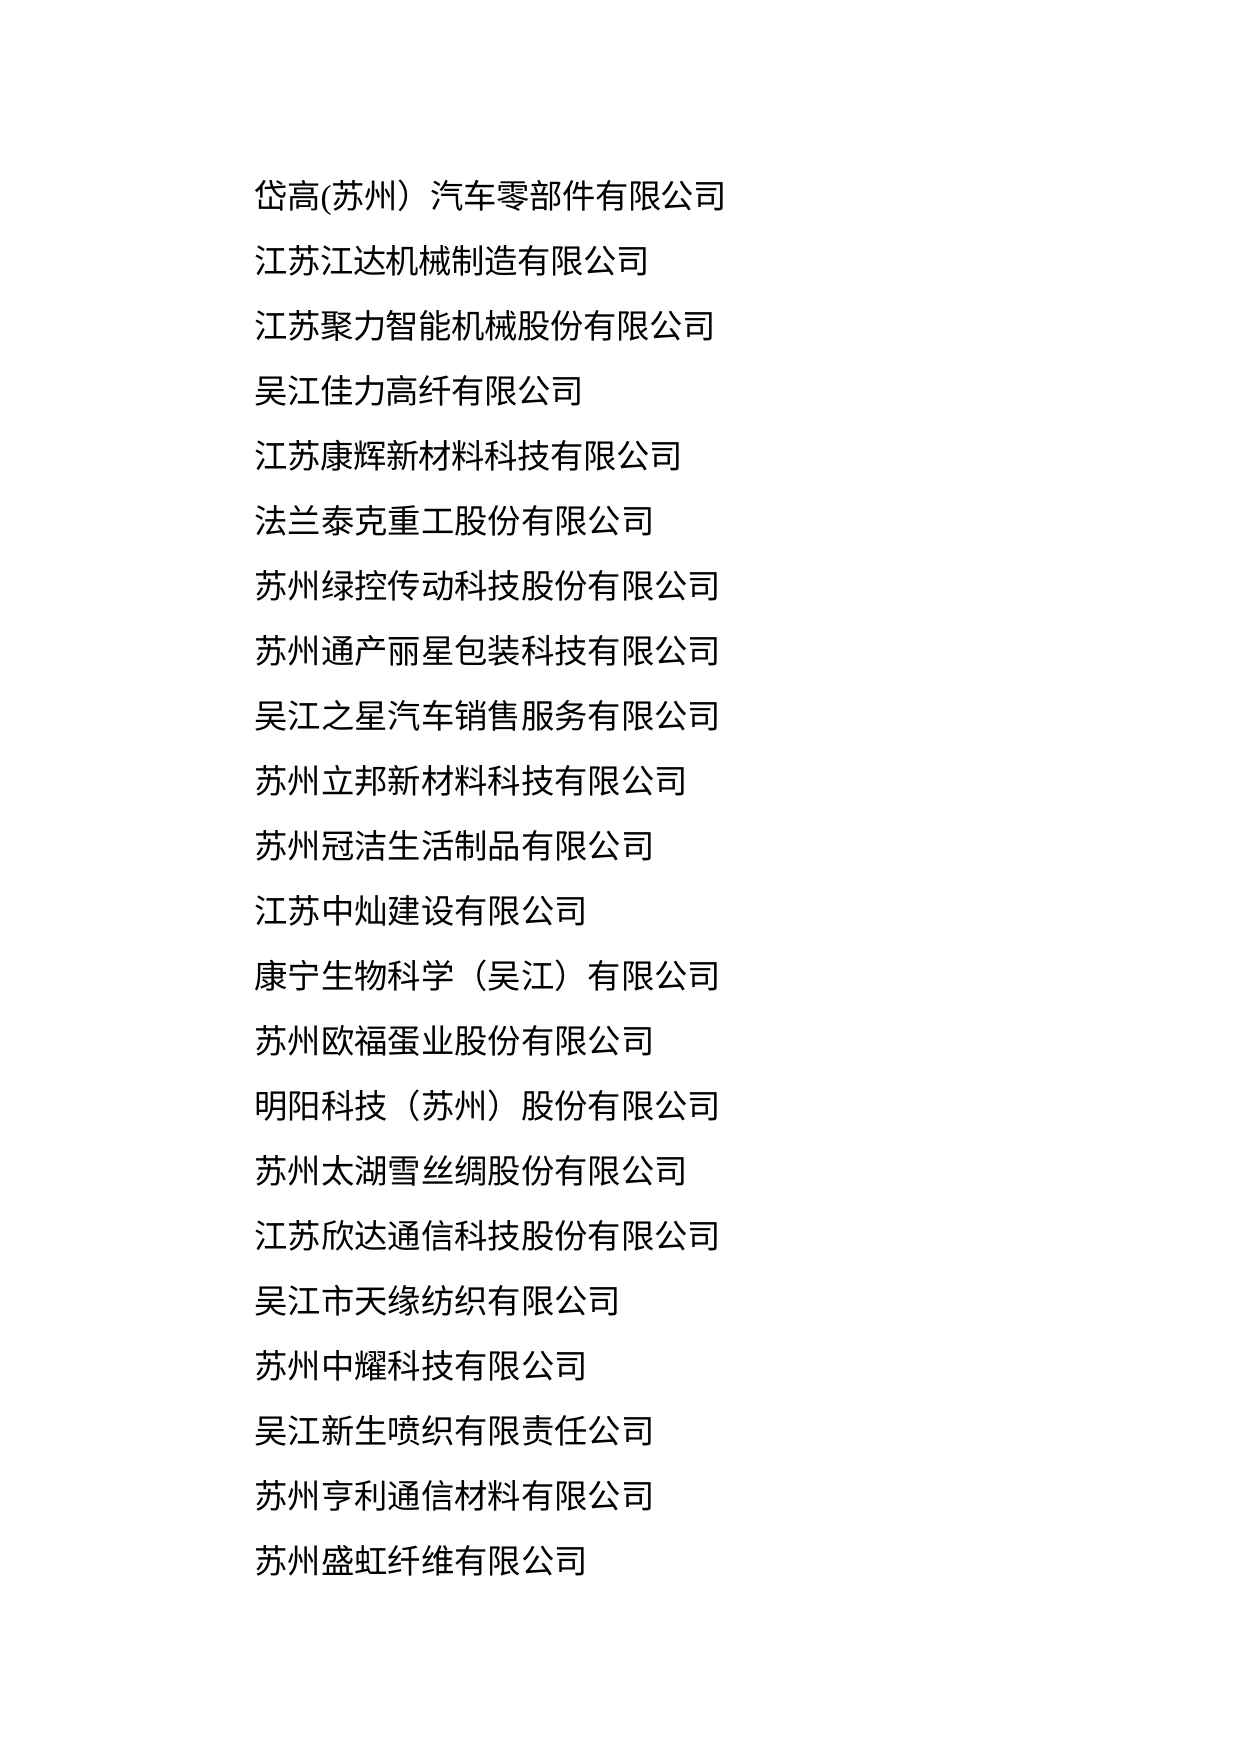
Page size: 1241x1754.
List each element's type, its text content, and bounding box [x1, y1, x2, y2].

text 法兰泰克重工股份有限公司 [254, 487, 1053, 552]
text 明阳科技（苏州）股份有限公司 [254, 1072, 1053, 1137]
text 苏州欧福蛋业股份有限公司 [254, 1007, 1053, 1072]
text 吴江市天缘纺织有限公司 [254, 1267, 1053, 1332]
text 吴江新生喷织有限责任公司 [254, 1397, 1053, 1462]
text 康宁生物科学（吴江）有限公司 [254, 942, 1053, 1007]
text 江苏江达机械制造有限公司 [254, 227, 1053, 292]
text 江苏康辉新材料科技有限公司 [254, 422, 1053, 487]
text 苏州立邦新材料科技有限公司 [254, 747, 1053, 812]
text 苏州冠洁生活制品有限公司 [254, 812, 1053, 877]
text 江苏欣达通信科技股份有限公司 [254, 1202, 1053, 1267]
text 吴江之星汽车销售服务有限公司 [254, 682, 1053, 747]
text 苏州盛虹纤维有限公司 [254, 1527, 1053, 1592]
text 苏州绿控传动科技股份有限公司 [254, 552, 1053, 617]
text 苏州太湖雪丝绸股份有限公司 [254, 1137, 1053, 1202]
text 苏州中耀科技有限公司 [254, 1332, 1053, 1397]
text 岱高(苏州）汽车零部件有限公司 [254, 162, 1053, 227]
text 江苏中灿建设有限公司 [254, 877, 1053, 942]
text 江苏聚力智能机械股份有限公司 [254, 292, 1053, 357]
text 苏州亨利通信材料有限公司 [254, 1462, 1053, 1527]
text 苏州通产丽星包装科技有限公司 [254, 617, 1053, 682]
text 吴江佳力高纤有限公司 [254, 357, 1053, 422]
